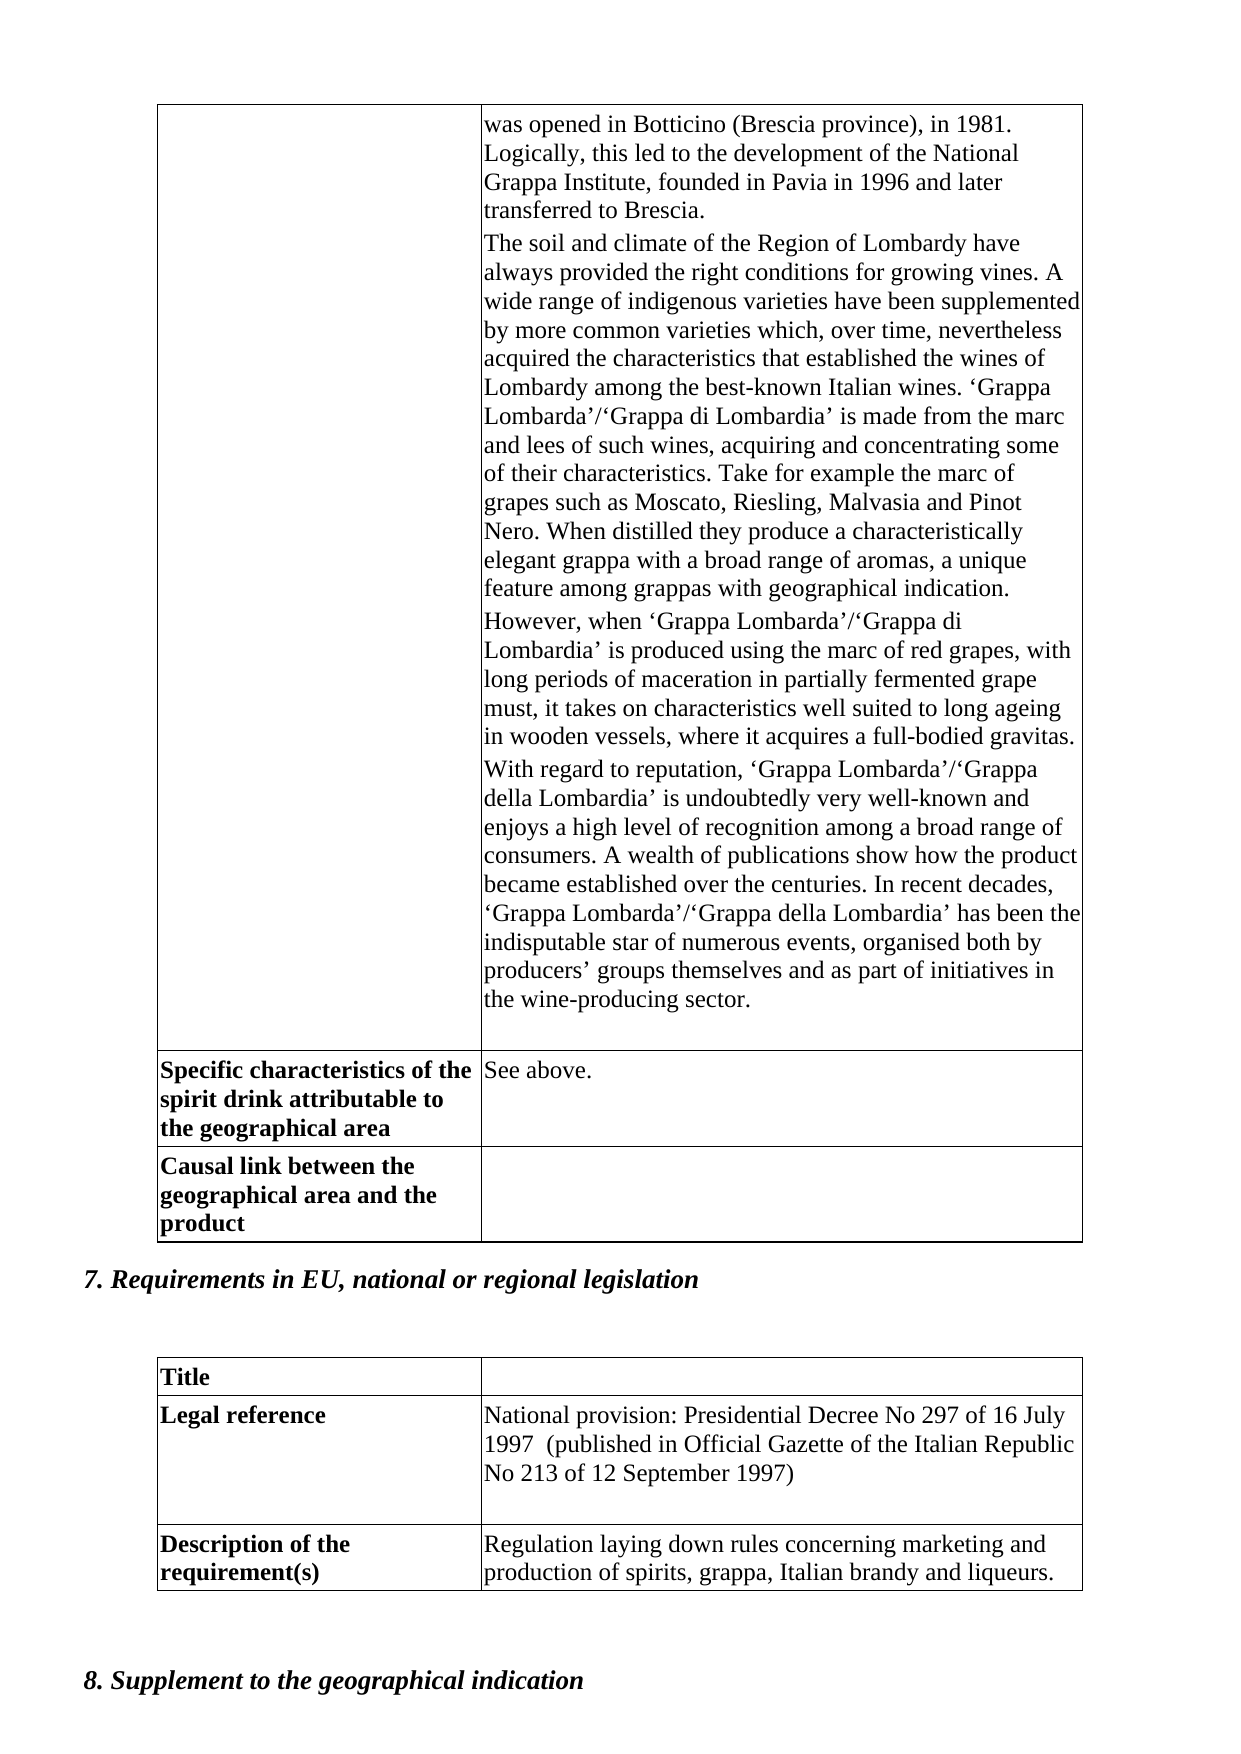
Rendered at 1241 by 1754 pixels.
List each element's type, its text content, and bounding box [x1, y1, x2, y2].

table_cell Legal reference [158, 1396, 481, 1523]
table_cell See above. [482, 1051, 1082, 1146]
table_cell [482, 105, 1082, 1050]
table_cell Description of the requirement(s) [158, 1525, 481, 1590]
text 8. Supplement to the geographical indication [83, 1664, 1198, 1695]
table_header Title [158, 1358, 481, 1395]
text 7. Requirements in EU, national or regional legislation [83, 1263, 1198, 1294]
table_cell Specific characteristics of the spirit drink attributable to the geographical area [158, 1051, 481, 1146]
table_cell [158, 105, 481, 1050]
table_cell National provision: Presidential Decree No 297 of 16 July 1997 (published in Official Gazette of the Italian Republic No 213 of 12 September 1997) [482, 1396, 1082, 1523]
table_cell Regulation laying down rules concerning marketing and production of spirits, grappa, Italian brandy and liqueurs. [482, 1525, 1082, 1590]
table_header [482, 1358, 1082, 1395]
table_cell [482, 1147, 1082, 1241]
table_cell Causal link between the geographical area and the product [158, 1147, 481, 1241]
